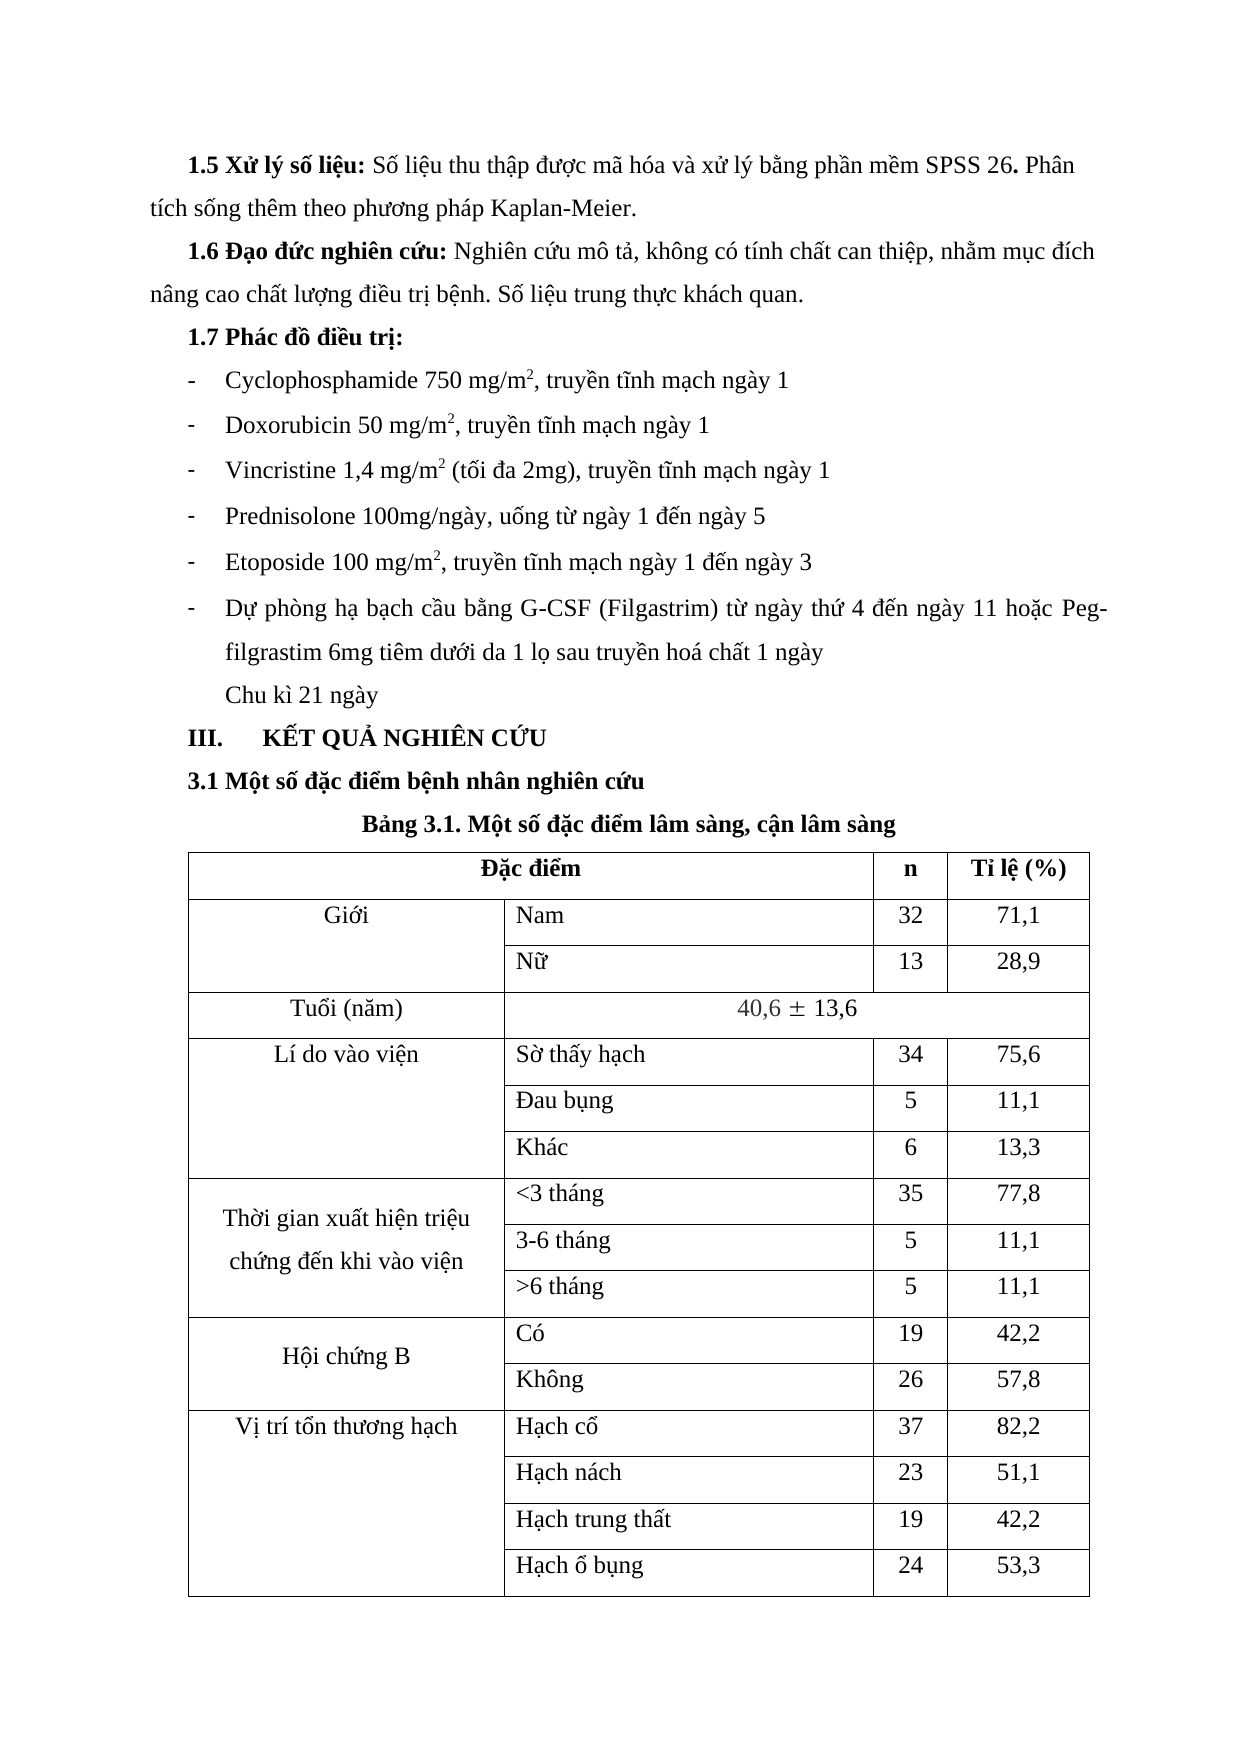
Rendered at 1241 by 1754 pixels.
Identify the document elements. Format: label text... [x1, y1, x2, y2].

text tích sống thêm theo phương pháp Kaplan-Meier. [150, 193, 1107, 222]
table_cell 42,2 [948, 1504, 1089, 1549]
list Đạo đức nghiên cứu: Nghiên cứu mô tả, không có tính chất can thiệp, nhằm mục đích [187, 236, 1107, 265]
table_cell 19 [874, 1504, 947, 1549]
table_cell 82,2 [948, 1411, 1089, 1456]
table_cell 75,6 [948, 1039, 1089, 1084]
list Etoposide 100 mg/m2, truyền tĩnh mạch ngày 1 đến ngày 3 [187, 546, 1107, 576]
table_cell 13 [874, 946, 947, 992]
table_cell 37 [874, 1411, 947, 1456]
table_cell Vị trí tổn thương hạch [189, 1411, 504, 1596]
table_cell 11,1 [948, 1225, 1089, 1270]
table_cell 5 [874, 1086, 947, 1131]
table_cell Hội chứng B [189, 1318, 504, 1410]
table_cell 5 [874, 1225, 947, 1270]
table_cell 51,1 [948, 1457, 1089, 1503]
table_cell 26 [874, 1364, 947, 1410]
table_cell >6 tháng [505, 1271, 873, 1317]
table_cell Không [505, 1364, 873, 1410]
table_cell 28,9 [948, 946, 1089, 992]
table_cell 24 [874, 1550, 947, 1596]
list Xử lý số liệu: Số liệu thu thập được mã hóa và xử lý bằng phần mềm SPSS 26. Phân [187, 150, 1107, 179]
table_cell 13,3 [948, 1132, 1089, 1177]
table_cell Giới [189, 900, 504, 992]
table_cell Nam [505, 900, 873, 945]
table_cell Lí do vào viện [189, 1039, 504, 1177]
text Bảng 3.1. Một số đặc điểm lâm sàng, cận lâm sàng [150, 809, 1107, 838]
table_cell 53,3 [948, 1550, 1089, 1596]
table_cell Có [505, 1318, 873, 1363]
table_cell <3 tháng [505, 1179, 873, 1224]
table_cell Hạch nách [505, 1457, 873, 1503]
table_cell 11,1 [948, 1271, 1089, 1317]
table_cell Đau bụng [505, 1086, 873, 1131]
list KẾT QUẢ NGHIÊN CỨU [187, 723, 1107, 752]
list Một số đặc điểm bệnh nhân nghiên cứu [187, 766, 1107, 795]
table_cell Thời gian xuất hiện triệu chứng đến khi vào viện [189, 1179, 504, 1317]
table_header n [874, 853, 947, 899]
list Vincristine 1,4 mg/m2 (tối đa 2mg), truyền tĩnh mạch ngày 1 [187, 454, 1107, 485]
table_cell 40,6 13,6 [505, 993, 1089, 1038]
table_cell 5 [874, 1271, 947, 1317]
table_cell 3-6 tháng [505, 1225, 873, 1270]
list Chu kì 21 ngày [225, 680, 1107, 708]
table_cell 71,1 [948, 900, 1089, 945]
text nâng cao chất lượng điều trị bệnh. Số liệu trung thực khách quan. [150, 279, 1107, 308]
table_cell 11,1 [948, 1086, 1089, 1131]
table_cell 57,8 [948, 1364, 1089, 1410]
list Dự phòng hạ bạch cầu bằng G-CSF (Filgastrim) từ ngày thứ 4 đến ngày 11 hoặc Peg-filgrastim 6mg tiêm dưới da 1 lọ sau truyền hoá chất 1 ngày [187, 592, 1107, 665]
table_cell 23 [874, 1457, 947, 1503]
table_cell 42,2 [948, 1318, 1089, 1363]
table_header Tỉ lệ (%) [948, 853, 1089, 899]
table_cell 32 [874, 900, 947, 945]
table_header Đặc điểm [189, 853, 873, 899]
list Doxorubicin 50 mg/m2, truyền tĩnh mạch ngày 1 [187, 409, 1107, 439]
table_cell Nữ [505, 946, 873, 992]
list Prednisolone 100mg/ngày, uống từ ngày 1 đến ngày 5 [187, 500, 1107, 531]
table_cell 6 [874, 1132, 947, 1177]
table_cell Sờ thấy hạch [505, 1039, 873, 1084]
table_cell 77,8 [948, 1179, 1089, 1224]
table_cell 19 [874, 1318, 947, 1363]
table_cell Tuổi (năm) [189, 993, 504, 1038]
table_cell Khác [505, 1132, 873, 1177]
list Cyclophosphamide 750 mg/m2, truyền tĩnh mạch ngày 1 [187, 366, 1107, 394]
table_cell Hạch cổ [505, 1411, 873, 1456]
table_cell Hạch trung thất [505, 1504, 873, 1549]
table_cell 34 [874, 1039, 947, 1084]
list Phác đồ điều trị: [187, 322, 1107, 351]
table_cell 35 [874, 1179, 947, 1224]
table_cell Hạch ổ bụng [505, 1550, 873, 1596]
